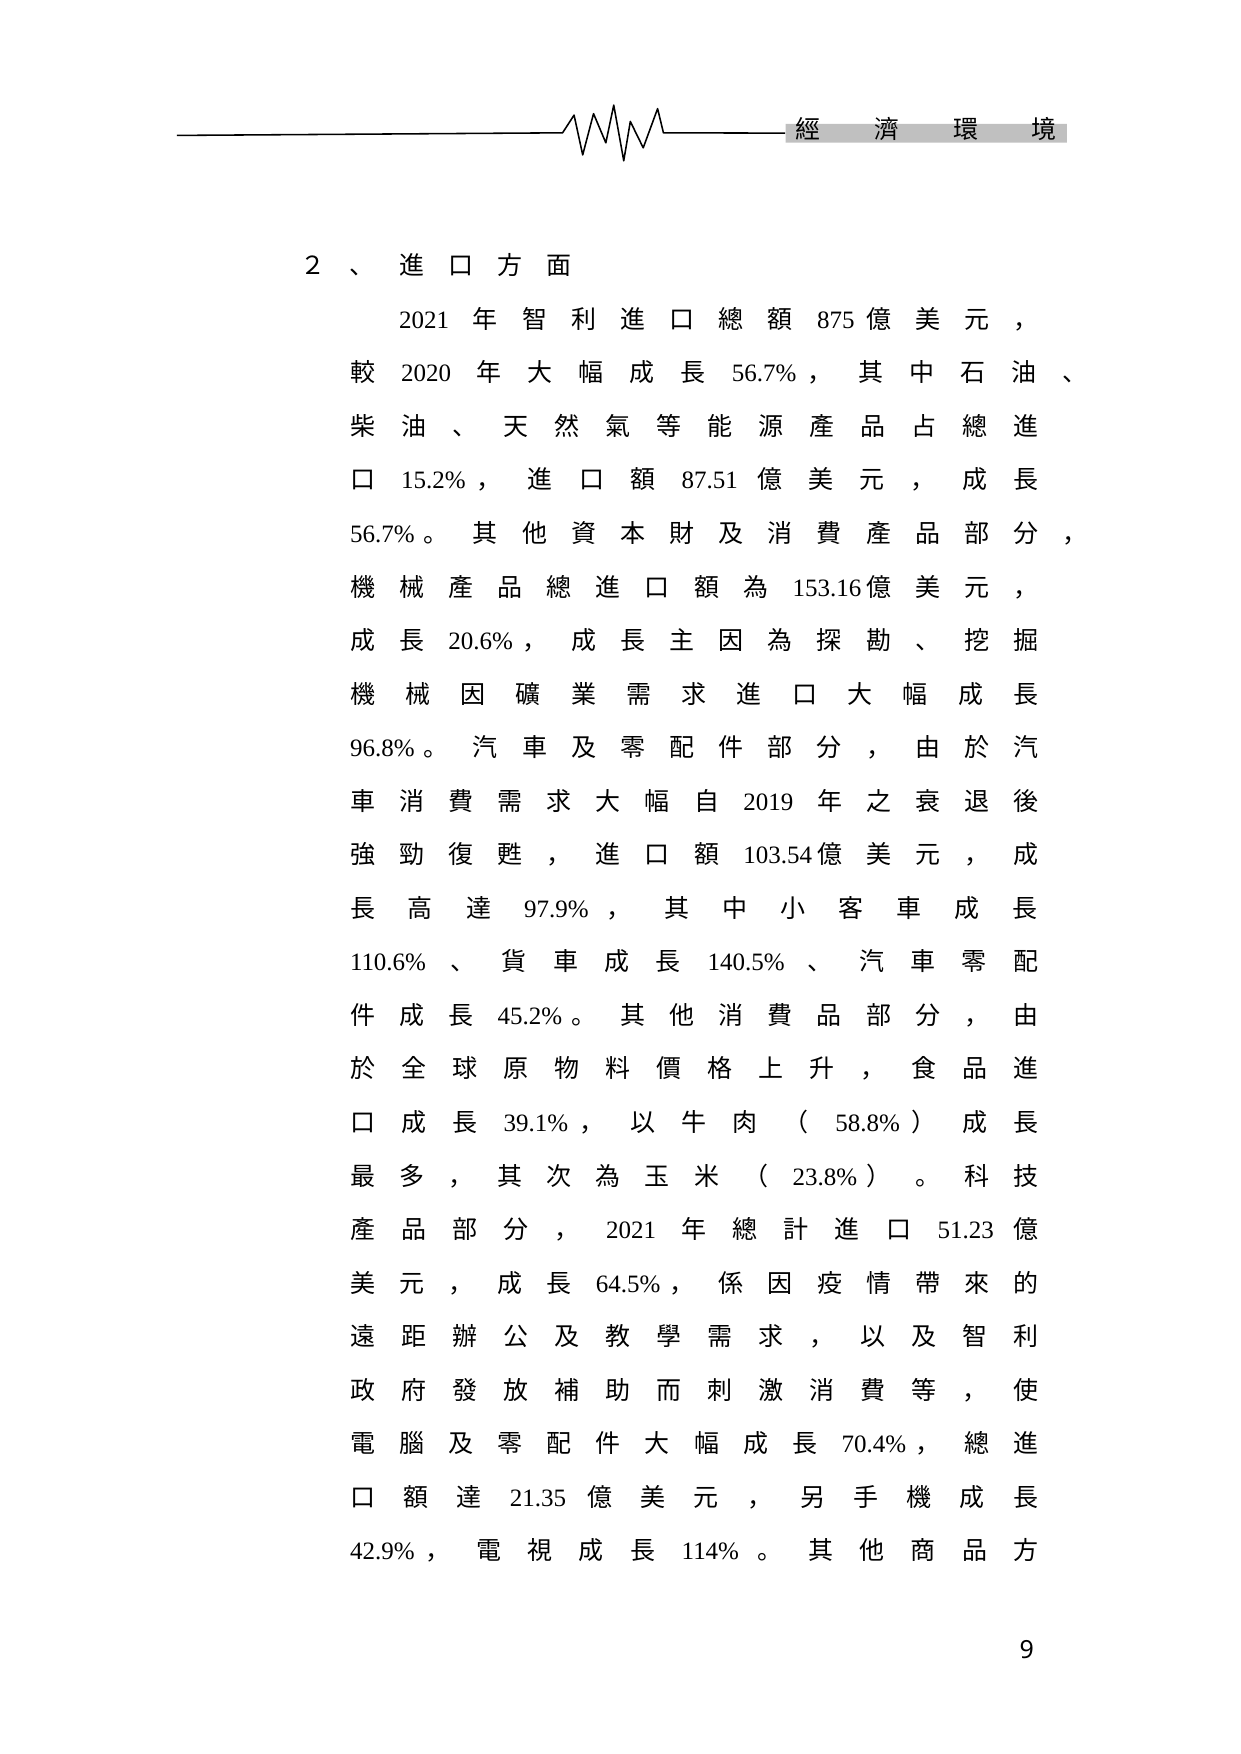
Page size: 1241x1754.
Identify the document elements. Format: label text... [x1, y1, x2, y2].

text ２、進口方面 [276, 237, 1063, 291]
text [325, 291, 1063, 1576]
